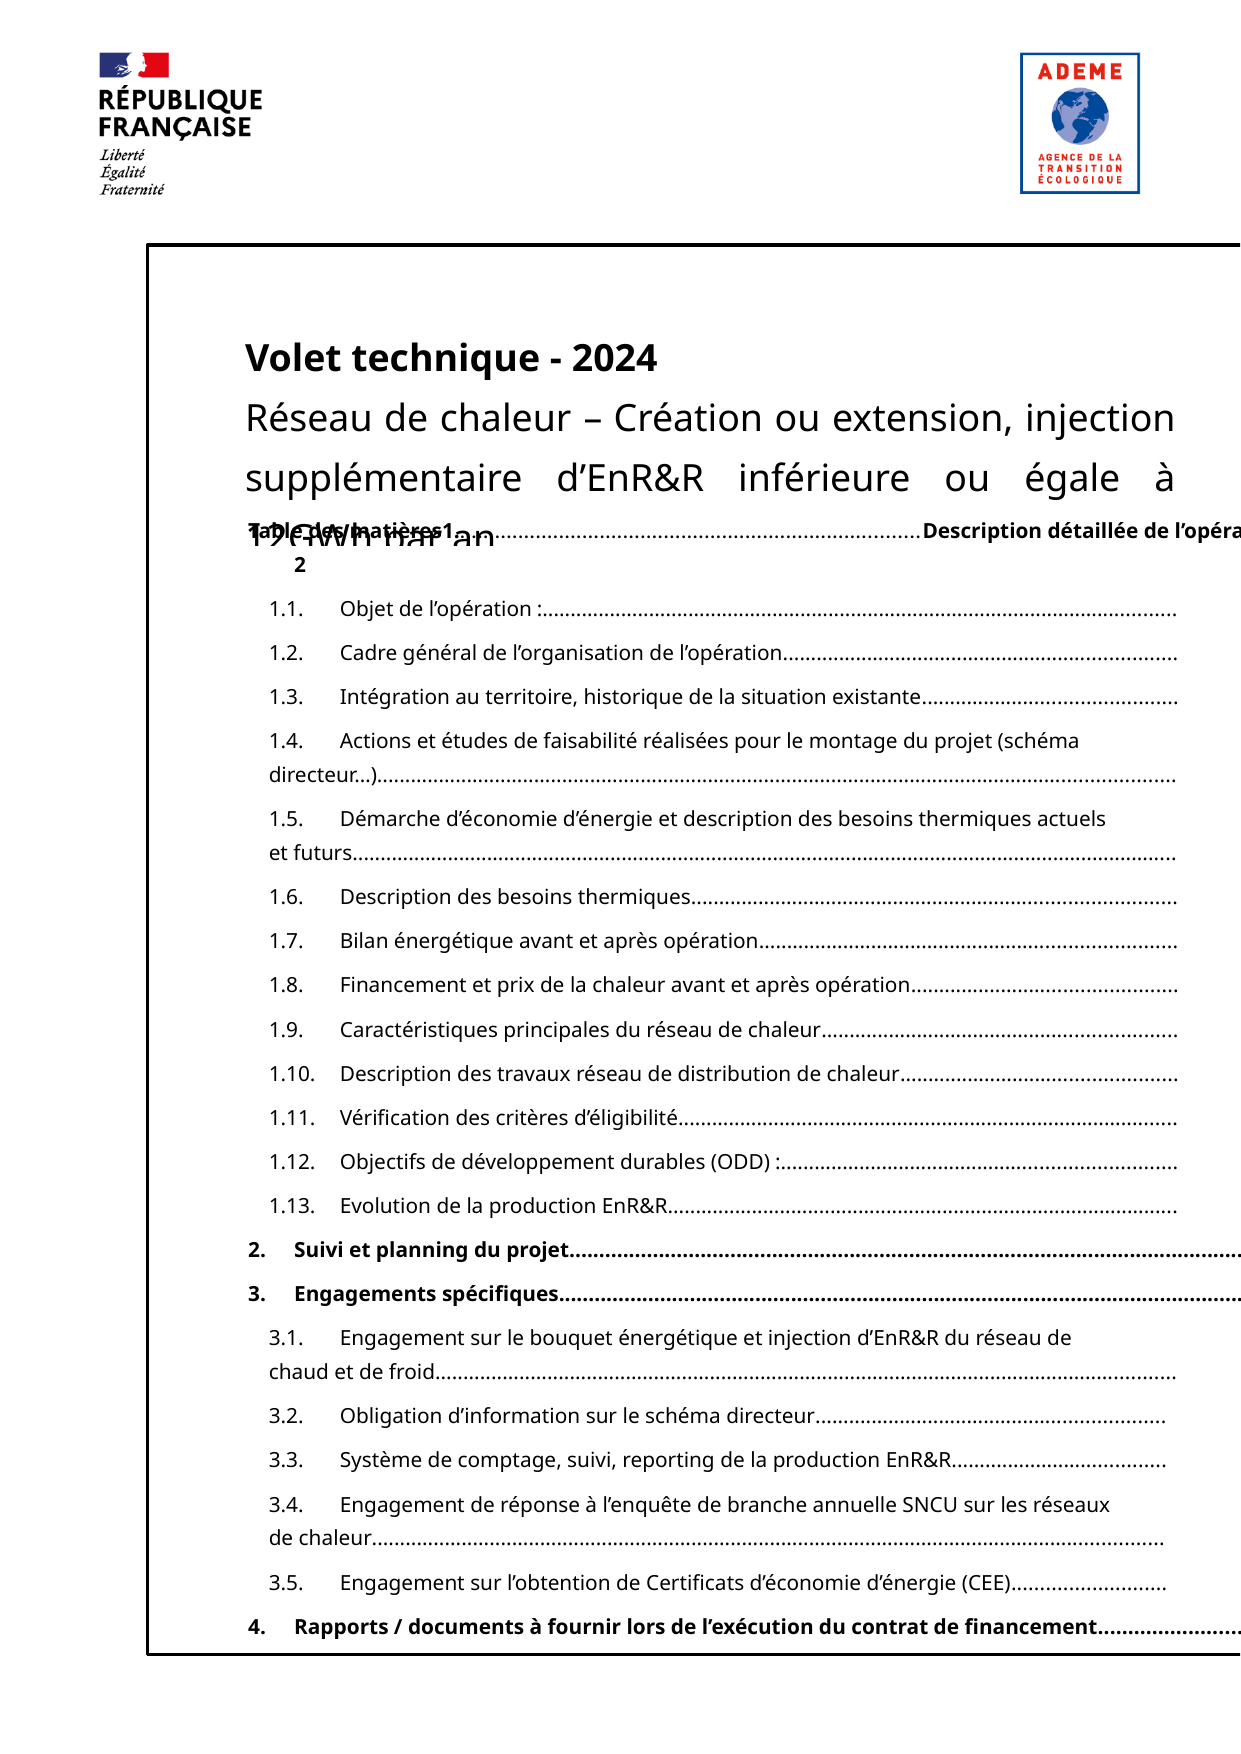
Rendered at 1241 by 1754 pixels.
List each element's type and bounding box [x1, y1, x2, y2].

picture [0, 2, 1240, 218]
